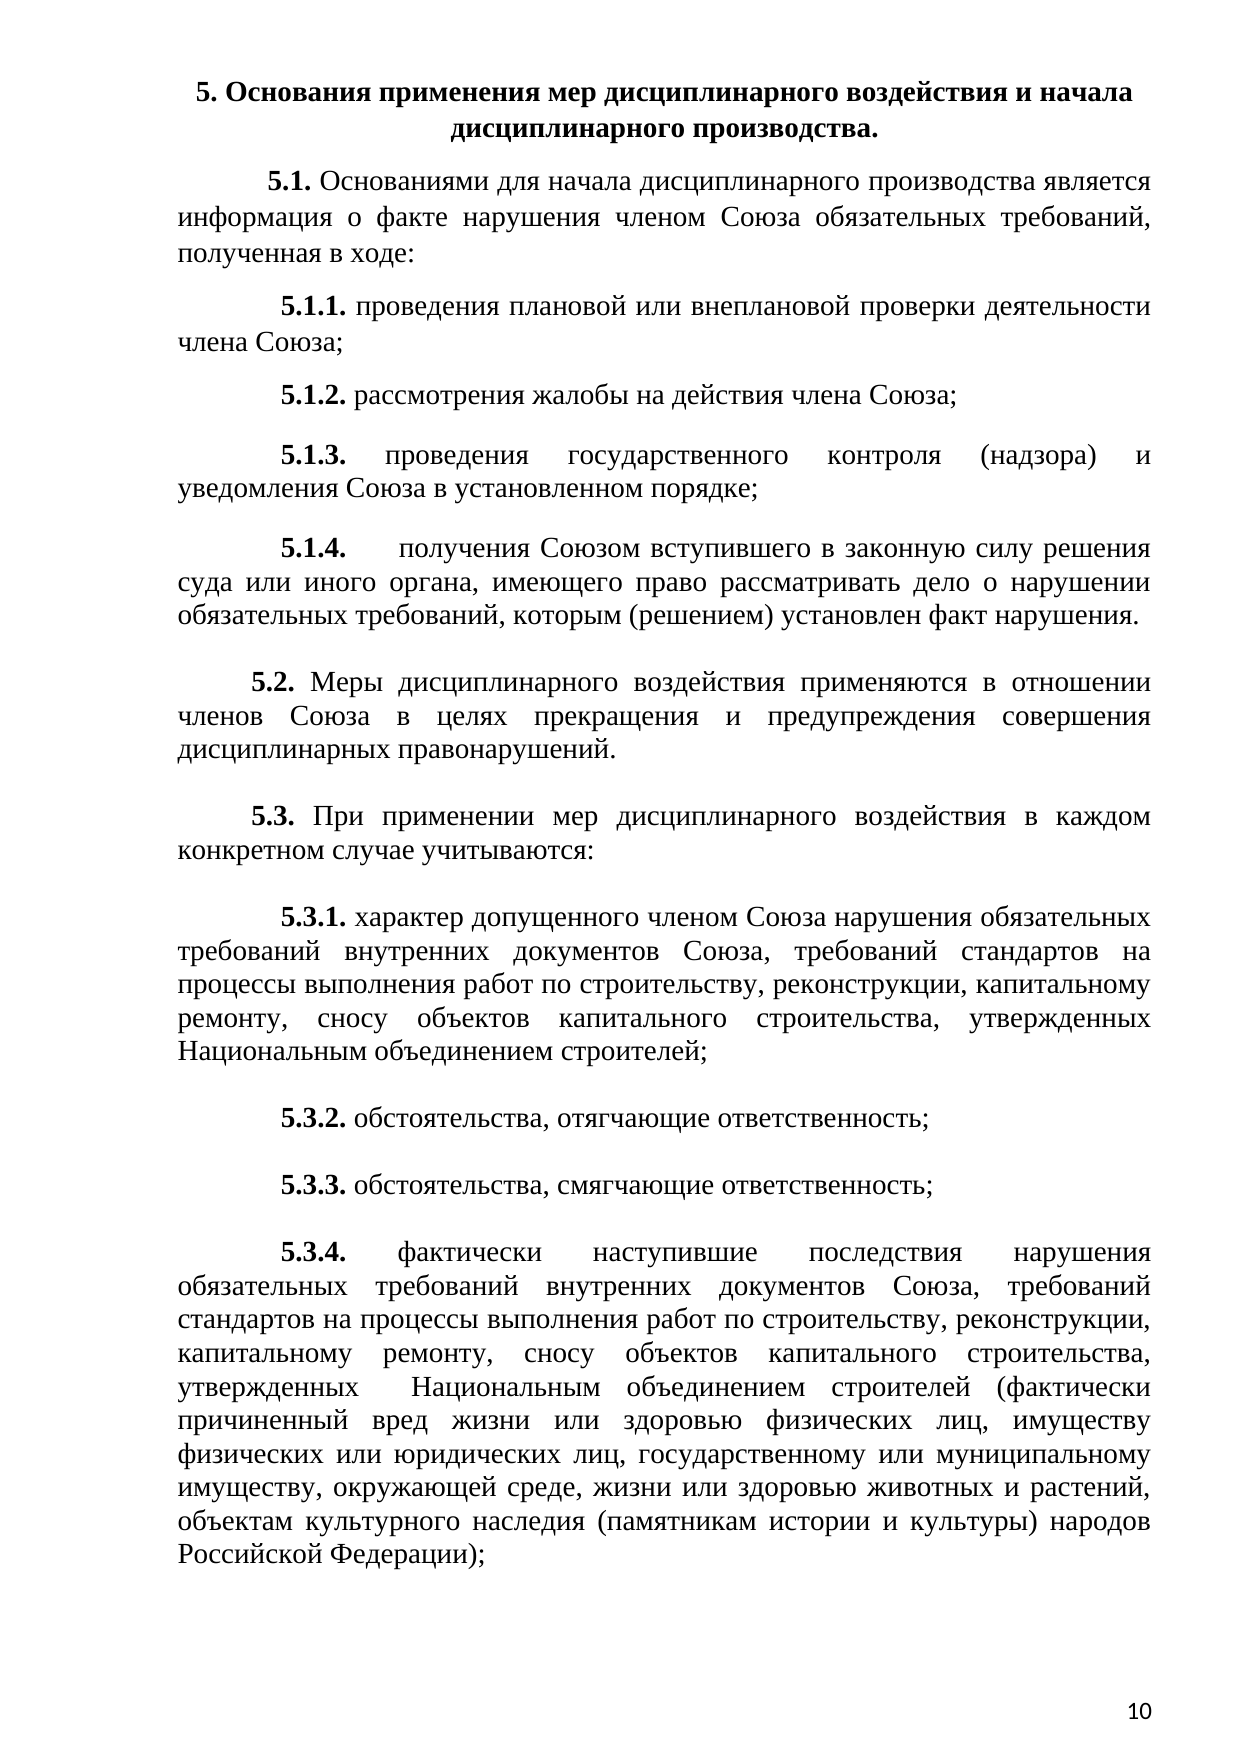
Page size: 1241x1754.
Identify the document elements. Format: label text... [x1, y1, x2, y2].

text 5.1.2. рассмотрения жалобы на действия члена Союза; [177, 377, 1152, 410]
text 5.3. При применении мер дисциплинарного воздействия в каждом конкретном случае учитываются: [177, 798, 1152, 866]
text 5.2. Меры дисциплинарного воздействия применяются в отношении членов Союза в целях прекращения и предупреждения совершения дисциплинарных правонарушений. [177, 664, 1152, 765]
text 5.3.3. обстоятельства, смягчающие ответственность; [177, 1167, 1152, 1201]
text 5.3.4. фактически наступившие последствия нарушения обязательных требований внутренних документов Союза, требований стандартов на процессы выполнения работ по строительству, реконструкции, капитальному ремонту, сносу объектов капитального строительства, утвержденных Национальным объединением строителей (фактически причиненный вред жизни или здоровью физических лиц, имуществу физических или юридических лиц, государственному или муниципальному имуществу, окружающей среде, жизни или здоровью животных и растений, объектам культурного наследия (памятникам истории и культуры) народов Российской Федерации); [177, 1234, 1152, 1570]
text 5.3.2. обстоятельства, отягчающие ответственность; [177, 1100, 1152, 1134]
text 5.3.1. характер допущенного членом Союза нарушения обязательных требований внутренних документов Союза, требований стандартов на процессы выполнения работ по строительству, реконструкции, капитальному ремонту, сносу объектов капитального строительства, утвержденных Национальным объединением строителей; [177, 899, 1152, 1067]
text 5. Основания применения мер дисциплинарного воздействия и начала дисциплинарного производства. [177, 74, 1152, 143]
text 5.1.3. проведения государственного контроля (надзора) и уведомления Союза в установленном порядке; [177, 437, 1152, 504]
list получения Союзом вступившего в законную силу решения суда или иного органа, имеющего право рассматривать дело о нарушении обязательных требований, которым (решением) установлен факт нарушения. [177, 530, 1152, 631]
text 5.1.1. проведения плановой или внеплановой проверки деятельности члена Союза; [177, 288, 1152, 358]
text 5.1. Основаниями для начала дисциплинарного производства является информация о факте нарушения членом Союза обязательных требований, полученная в ходе: [177, 163, 1152, 269]
